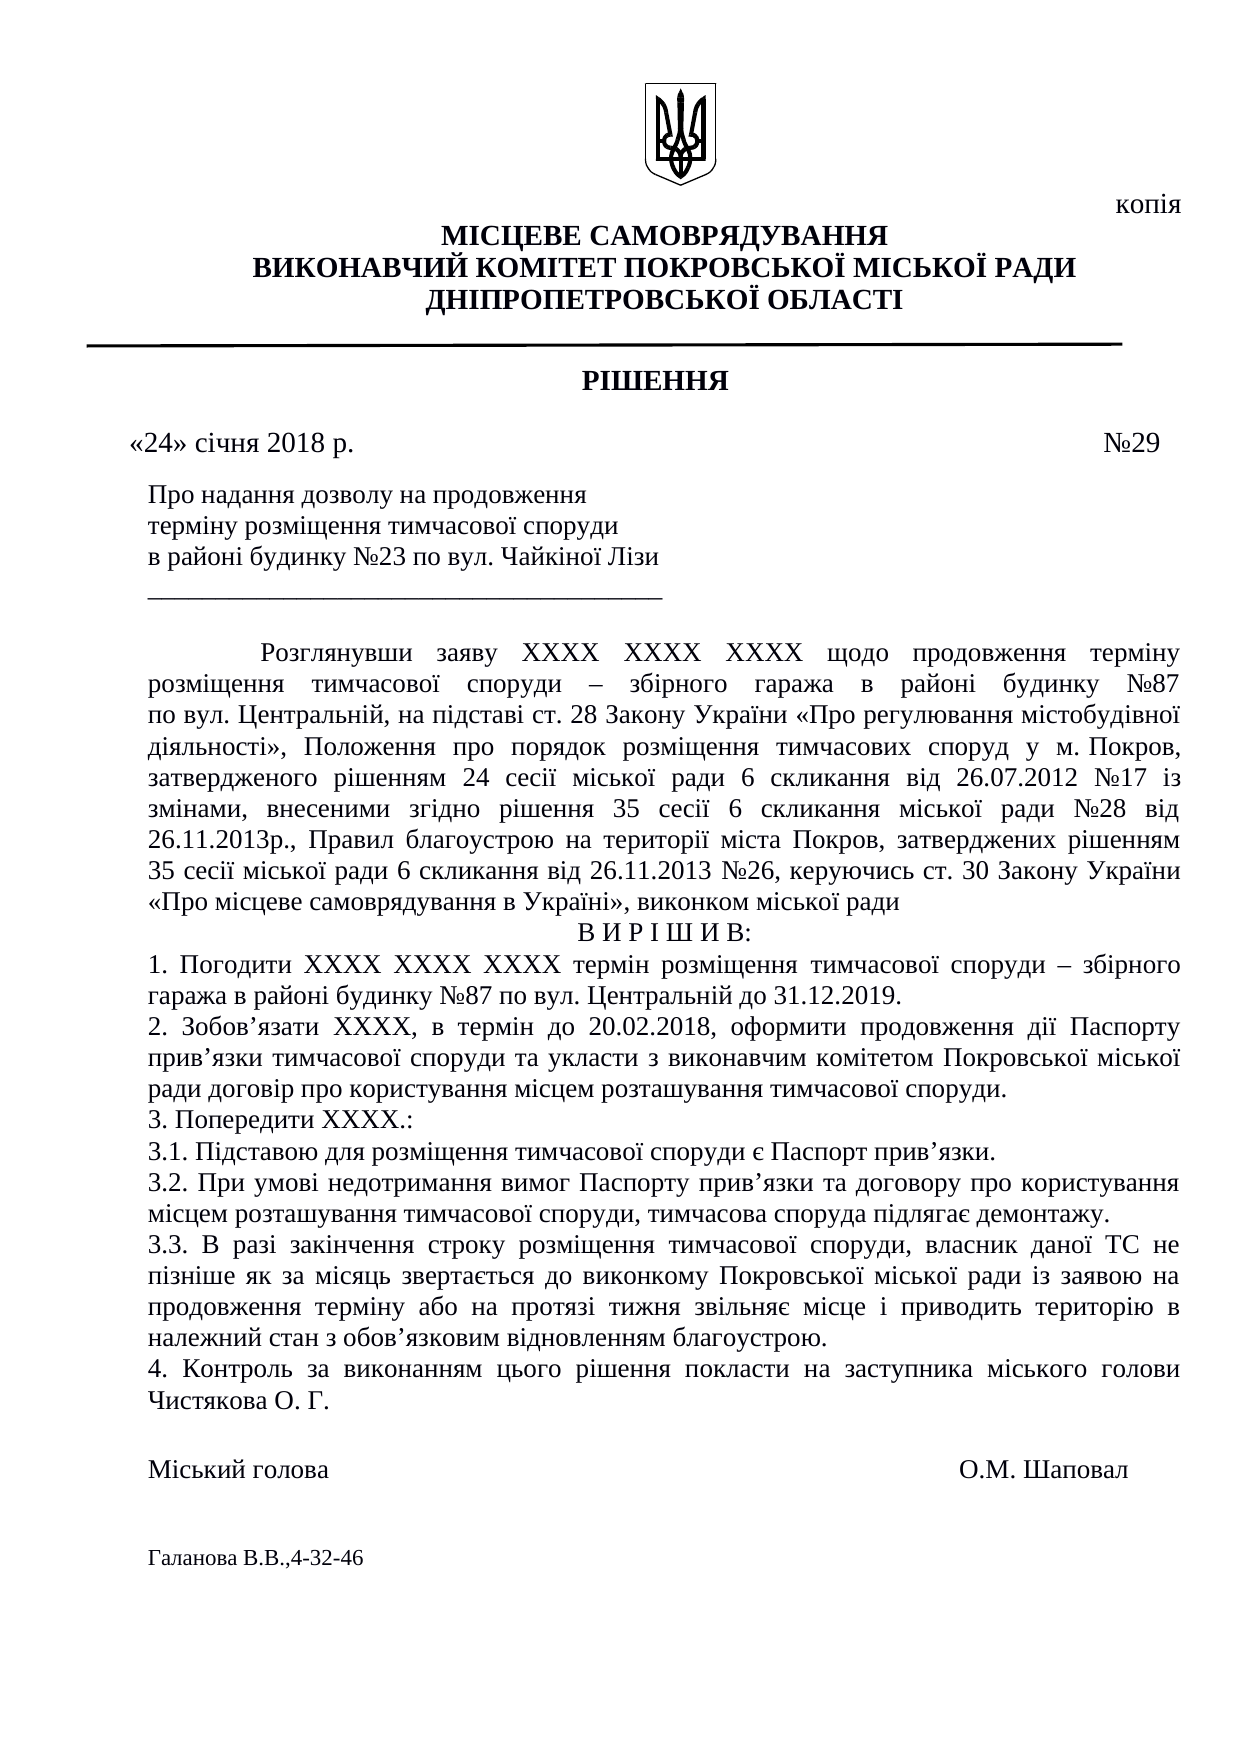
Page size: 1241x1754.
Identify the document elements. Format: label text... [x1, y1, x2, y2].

text 3.1. Підставою для розміщення тимчасової споруди є Паспорт прив’язки. [148, 1134, 1181, 1166]
text 3. Попередити ХХХХ.: [148, 1103, 1181, 1134]
text Розглянувши заяву ХХХХ ХХХХ ХХХХ щодо продовження терміну розміщення тимчасової споруди – збірного гаража в районі будинку №87 по вул. Центральній, на підставі ст. 28 Закону України «Про регулювання містобудівної діяльності», Положення про порядок розміщення тимчасових споруд у м. Покров, затвердженого рішенням 24 сесії міської ради 6 скликання від 26.07.2012 №17 із змінами, внесеними згідно рішення 35 сесії 6 скликання міської ради №28 від 26.11.2013р., Правил благоустрою на території міста Покров, затверджених рішенням 35 сесії міської ради 6 скликання від 26.11.2013 №26, керуючись ст. 30 Закону України «Про місцеве самоврядування в Україні», виконком міської ради [148, 636, 1181, 917]
text ВИКОНАВЧИЙ КОМІТЕТ ПОКРОВСЬКОЇ МІСЬКОЇ РАДИ [148, 252, 1181, 284]
text В И Р І Ш И В: [148, 917, 1181, 948]
text в районі будинку №23 по вул. Чайкіної Лізи [148, 540, 1181, 572]
text 4. Контроль за виконанням цього рішення покласти на заступника міського голови Чистякова О. Г. [148, 1353, 1181, 1415]
text 2. Зобов’язати ХХХХ, в термін до 20.02.2018, оформити продовження дії Паспорту прив’язки тимчасової споруди та укласти з виконавчим комітетом Покровської міської ради договір про користування місцем розташування тимчасової споруди. [148, 1010, 1181, 1103]
text 3.2. При умові недотримання вимог Паспорту прив’язки та договору про користування місцем розташування тимчасової споруди, тимчасова споруда підлягає демонтажу. [148, 1166, 1181, 1228]
text Міський голова О.М. Шаповал [148, 1453, 1181, 1484]
text РІШЕННЯ [129, 365, 1181, 397]
text терміну розміщення тимчасової споруди [148, 509, 1181, 540]
text Галанова В.В.,4-32-46 [148, 1544, 1144, 1570]
text Про надання дозволу на продовження [148, 478, 1181, 509]
text 1. Погодити ХХХХ ХХХХ ХХХХ термін розміщення тимчасової споруди – збірного гаража в районі будинку №87 по вул. Центральній до 31.12.2019. [148, 948, 1181, 1010]
text «24» січня 2018 р. №29 [129, 429, 1181, 459]
text 3.3. В разі закінчення строку розміщення тимчасової споруди, власник даної ТС не пізніше як за місяць звертається до виконкому Покровської міської ради із заявою на продовження терміну або на протязі тижня звільняє місце і приводить територію в належний стан з обов’язковим відновленням благоустрою. [148, 1228, 1181, 1353]
text ДНІПРОПЕТРОВСЬКОЇ ОБЛАСТІ [148, 284, 1181, 315]
text ______________________________________ [148, 572, 1181, 603]
text копія [148, 59, 1181, 220]
text МІСЦЕВЕ САМОВРЯДУВАННЯ [148, 220, 1181, 252]
